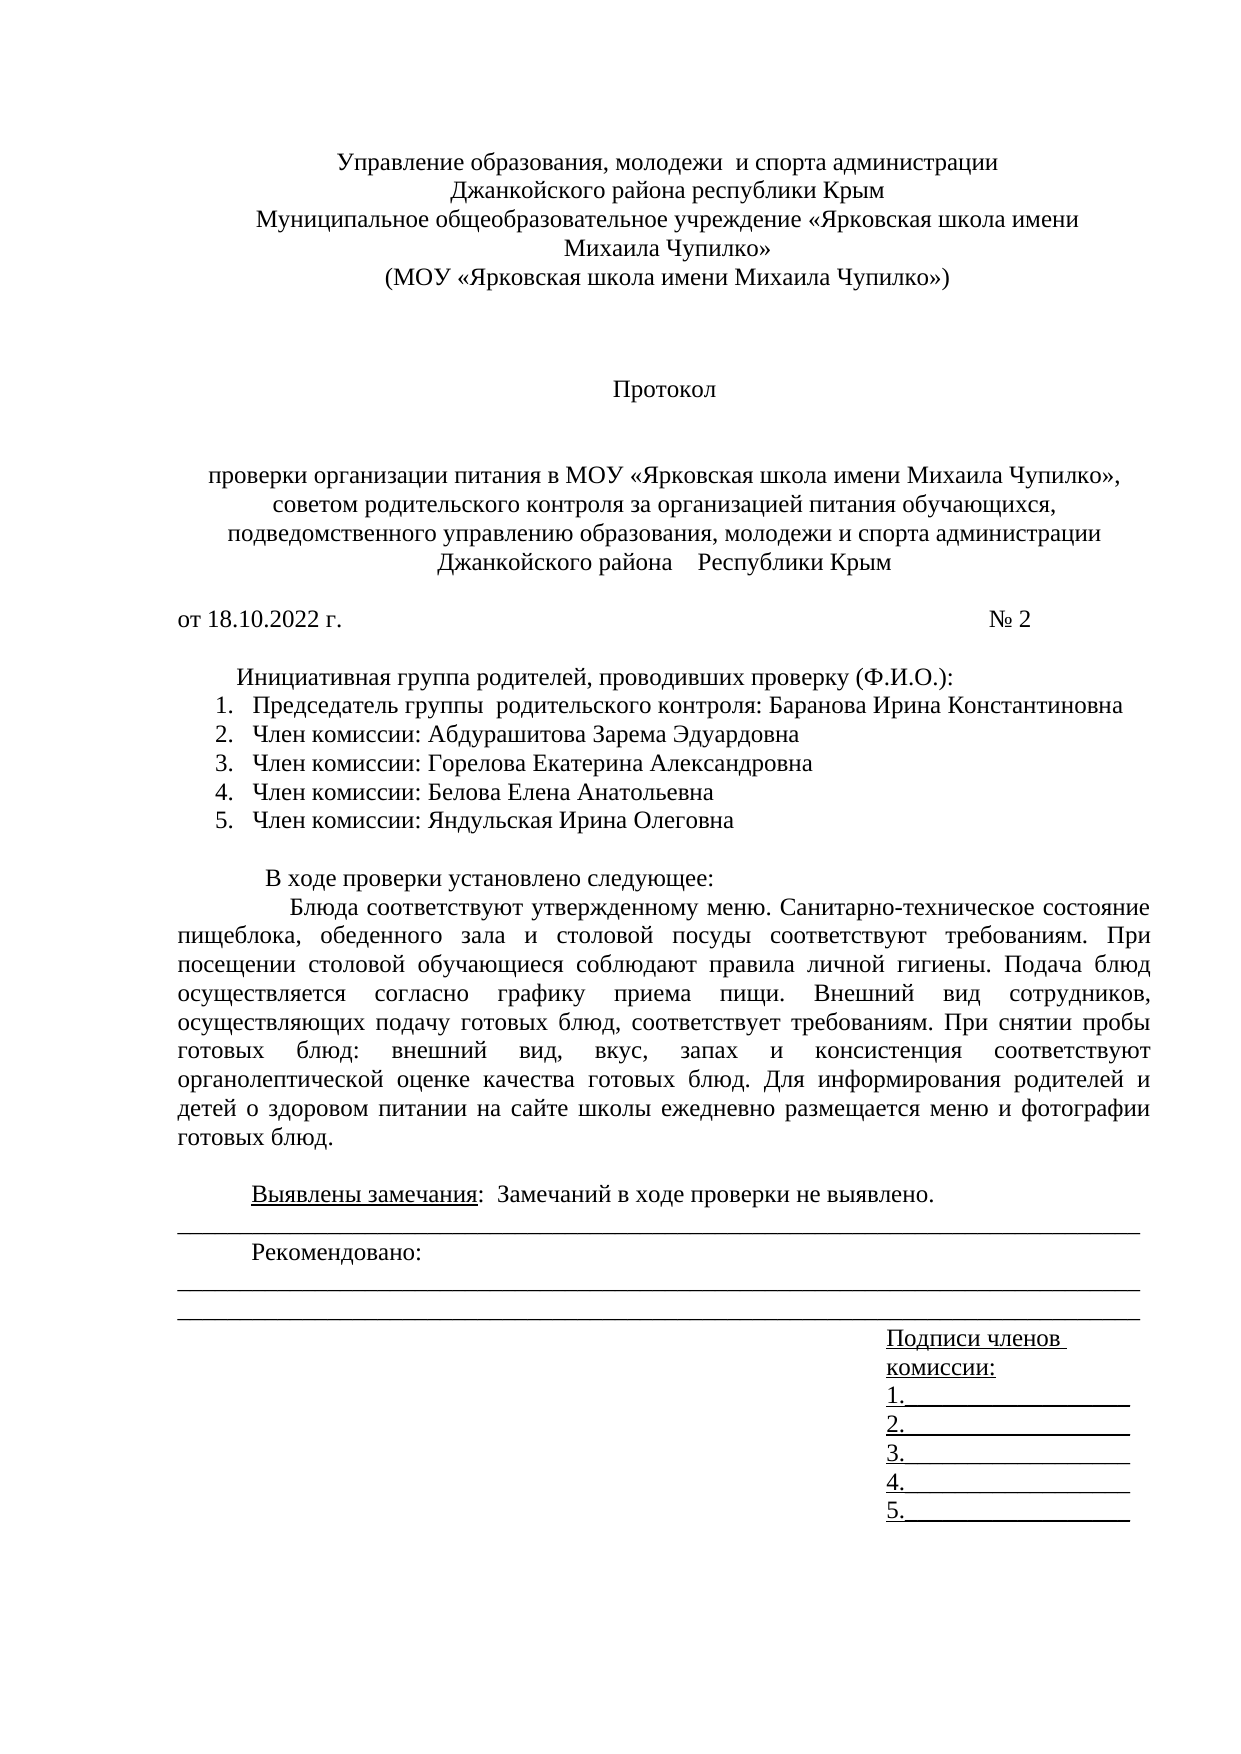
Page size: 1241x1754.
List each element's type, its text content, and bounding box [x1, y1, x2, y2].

text Выявлены замечания: Замечаний в ходе проверки не выявлено. [177, 1179, 1152, 1208]
list Член комиссии: Горелова Екатерина Александровна [215, 748, 1152, 777]
text Рекомендовано: [177, 1237, 1152, 1266]
text Блюда соответствуют утвержденному меню. Санитарно-техническое состояние пищеблока, обеденного зала и столовой посуды соответствуют требованиям. При посещении столовой обучающиеся соблюдают правила личной гигиены. Подача блюд осуществляется согласно графику приема пищи. Внешний вид сотрудников, осуществляющих подачу готовых блюд, соответствует требованиям. При снятии пробы готовых блюд: внешний вид, вкус, запах и консистенция соответствуют органолептической оценке качества готовых блюд. Для информирования родителей и детей о здоровом питании на сайте школы ежедневно размещается меню и фотографии готовых блюд. [177, 892, 1152, 1151]
list Член комиссии: Абдурашитова Зарема Эдуардовна [215, 719, 1152, 748]
list Член комиссии: Яндульская Ирина Олеговна [215, 806, 1152, 834]
text 3.__________________ [886, 1438, 1152, 1467]
text 5.__________________ [886, 1496, 1152, 1524]
text Муниципальное общеобразовательное учреждение «Ярковская школа имени [177, 204, 1158, 233]
list Председатель группы родительского контроля: Баранова Ирина Константиновна [215, 691, 1152, 719]
text (МОУ «Ярковская школа имени Михаила Чупилко») [177, 262, 1158, 291]
text от 18.10.2022 г. № 2 [177, 604, 1152, 633]
text _____________________________________________________________________________ [177, 1208, 1152, 1237]
text Михаила Чупилко» [177, 233, 1158, 262]
text Подписи членов комиссии: [886, 1323, 1152, 1381]
list Член комиссии: Белова Елена Анатольевна [215, 777, 1152, 806]
text проверки организации питания в МОУ «Ярковская школа имени Михаила Чупилко», советом родительского контроля за организацией питания обучающихся, подведомственного управлению образования, молодежи и спорта администрации Джанкойского района Республики Крым [177, 461, 1152, 576]
text В ходе проверки установлено следующее: [252, 863, 1152, 892]
text Протокол [177, 374, 1152, 403]
text Джанкойского района республики Крым [177, 176, 1158, 204]
text 4.__________________ [886, 1467, 1152, 1496]
text 1.__________________ [886, 1381, 1152, 1409]
text __________________________________________________________________________________________________________________________________________________________ [177, 1266, 1152, 1323]
text 2.__________________ [886, 1409, 1152, 1438]
text Инициативная группа родителей, проводивших проверку (Ф.И.О.): [177, 662, 1152, 691]
text Управление образования, молодежи и спорта администрации [177, 147, 1158, 176]
